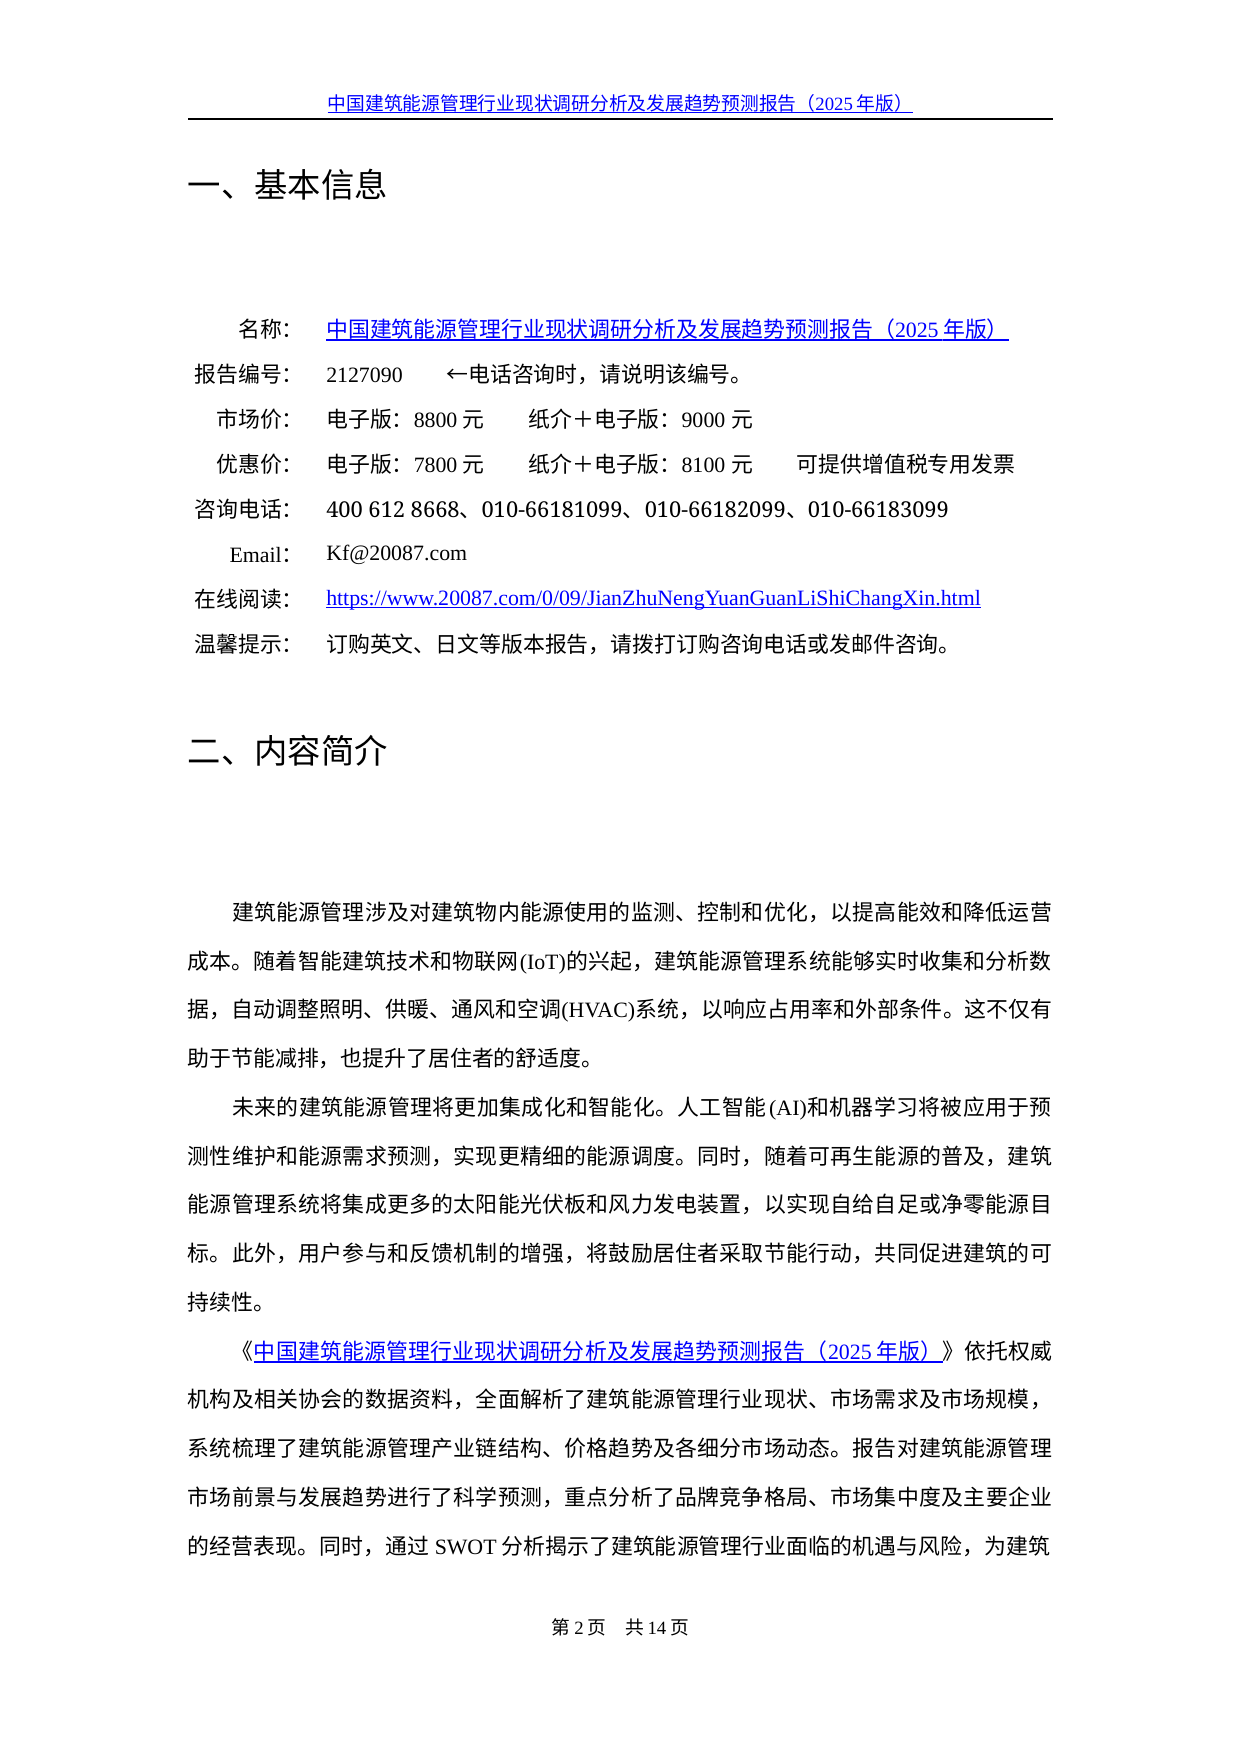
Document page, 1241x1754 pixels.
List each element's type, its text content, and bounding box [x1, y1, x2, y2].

table_cell 电子版：8800 元 纸介＋电子版：9000 元 [315, 402, 1073, 447]
table_cell 订购英文、日文等版本报告，请拨打订购咨询电话或发邮件咨询。 [315, 627, 1073, 672]
table_cell [315, 582, 1073, 627]
table_cell 2127090 ←电话咨询时，请说明该编号。 [315, 357, 1073, 402]
title 一、基本信息 [187, 150, 1053, 215]
table_cell Email： [167, 537, 315, 582]
table_header 中国建筑能源管理行业现状调研分析及发展趋势预测报告（2025年版） [315, 312, 1073, 357]
table_cell 报告编号： [167, 357, 315, 402]
table_cell 400 612 8668、010-66181099、010-66182099、010-66183099 [315, 492, 1073, 537]
table_cell 温馨提示： [167, 627, 315, 672]
table_cell 优惠价： [167, 447, 315, 492]
table_header 名称： [167, 312, 315, 357]
table_cell 电子版：7800 元 纸介＋电子版：8100 元 可提供增值税专用发票 [315, 447, 1073, 492]
title 二、内容简介 [187, 717, 1053, 782]
table_cell 在线阅读： [167, 582, 315, 627]
table_cell 咨询电话： [167, 492, 315, 537]
table_cell 市场价： [167, 402, 315, 447]
table_cell Kf@20087.com [315, 537, 1073, 582]
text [187, 894, 1053, 1561]
